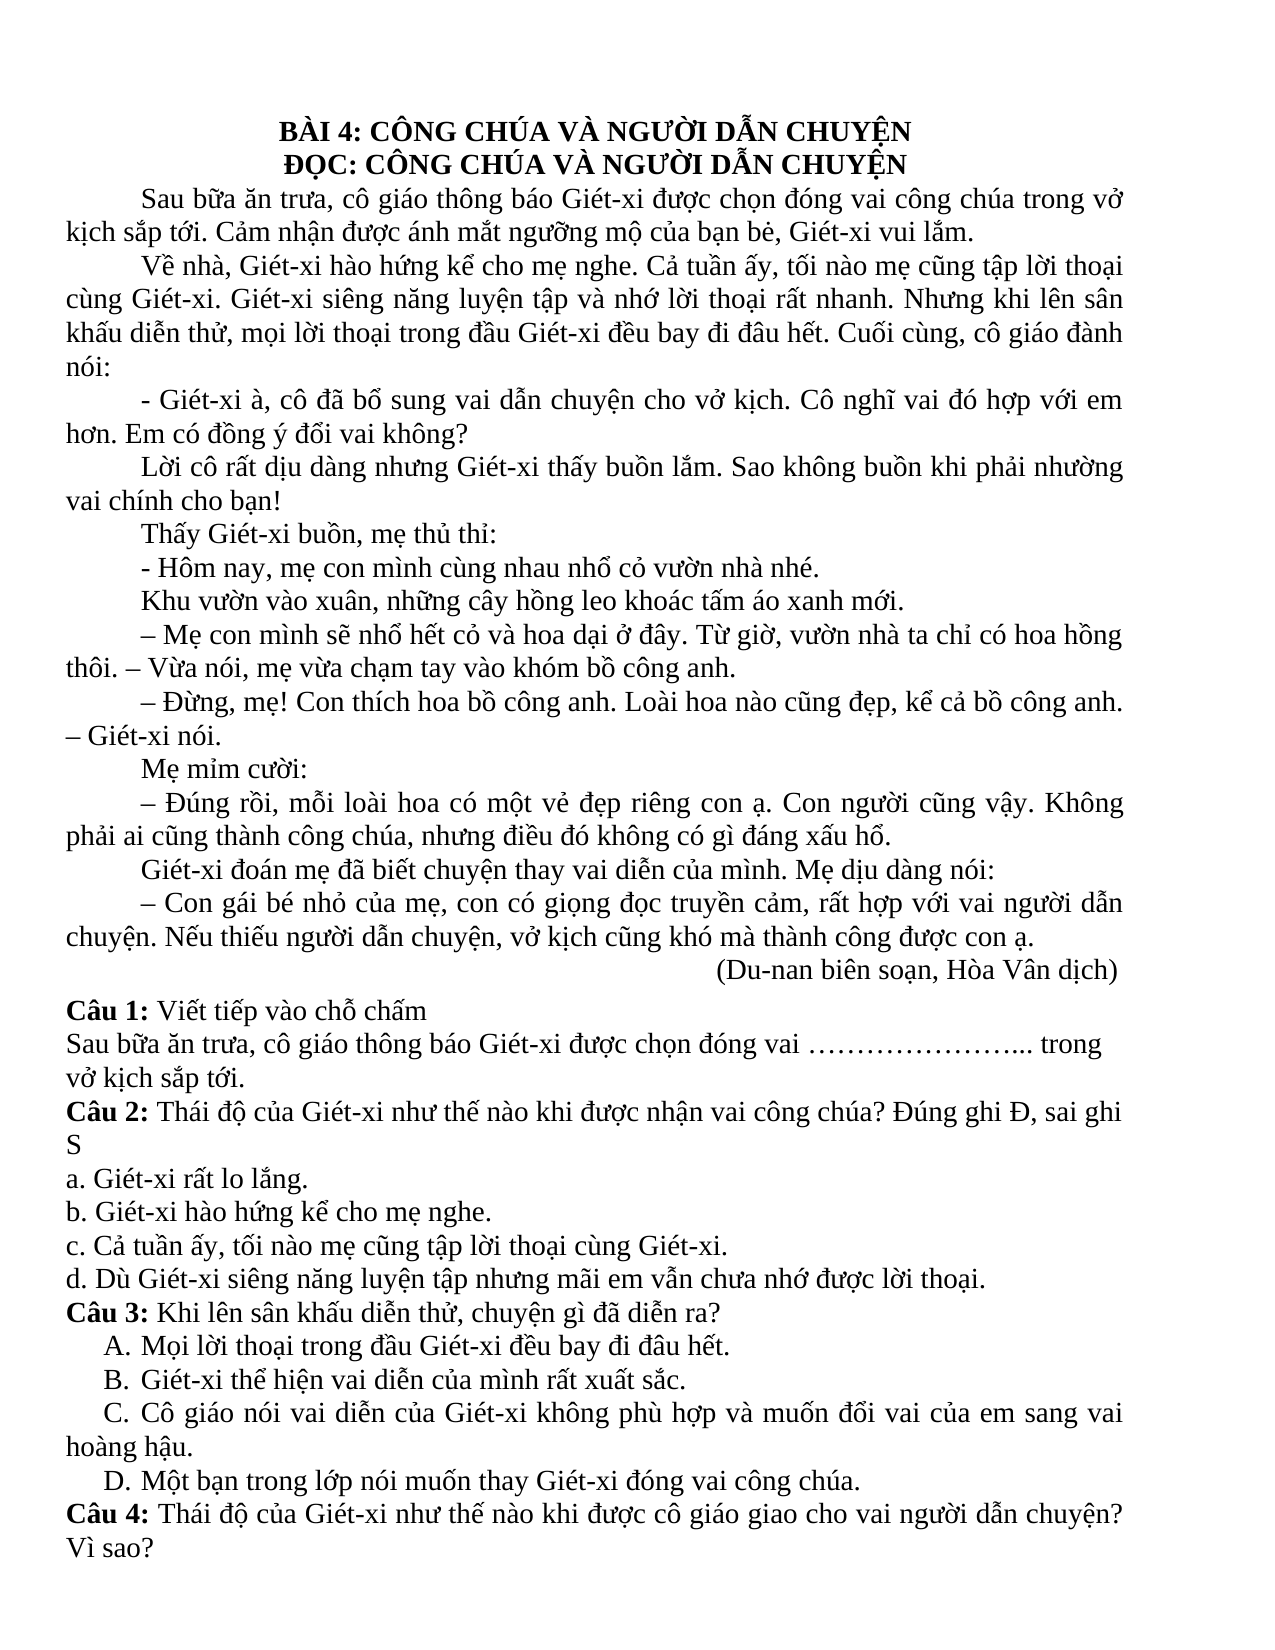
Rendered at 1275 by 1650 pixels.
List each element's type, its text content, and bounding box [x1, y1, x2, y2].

text - Hôm nay, mẹ con mình cùng nhau nhổ cỏ vườn nhà nhé. [66, 550, 1125, 583]
text – Đúng rồi, mỗi loài hoa có một vẻ đẹp riêng con ạ. Con người cũng vậy. Không phải ai cũng thành công chúa, nhưng điều đó không có gì đáng xấu hổ. [66, 785, 1125, 852]
list Một bạn trong lớp nói muốn thay Giét-xi đóng vai công chúa. [66, 1463, 1125, 1496]
text Giét-xi đoán mẹ đã biết chuyện thay vai diễn của mình. Mẹ dịu dàng nói: [66, 852, 1125, 885]
list Mọi lời thoại trong đầu Giét-xi đều bay đi đâu hết. [66, 1328, 1125, 1362]
text Câu 3: Khi lên sân khấu diễn thử, chuyện gì đã diễn ra? [66, 1295, 1125, 1328]
text b. Giét-xi hào hứng kể cho mẹ nghe. [66, 1194, 1125, 1228]
text ĐỌC: CÔNG CHÚA VÀ NGƯỜI DẪN CHUYỆN [66, 147, 1125, 181]
list Cô giáo nói vai diễn của Giét-xi không phù hợp và muốn đổi vai của em sang vai hoàng hậu. [66, 1396, 1125, 1463]
text Mẹ mỉm cười: [66, 751, 1125, 785]
text – Đừng, mẹ! Con thích hoa bồ công anh. Loài hoa nào cũng đẹp, kể cả bồ công anh. – Giét-xi nói. [66, 684, 1125, 751]
text Câu 2: Thái độ của Giét-xi như thế nào khi được nhận vai công chúa? Đúng ghi Đ, sai ghi S [66, 1094, 1125, 1161]
text – Mẹ con mình sẽ nhổ hết cỏ và hoa dại ở đây. Từ giờ, vườn nhà ta chỉ có hoa hồng thôi. – Vừa nói, mẹ vừa chạm tay vào khóm bồ công anh. [66, 617, 1125, 684]
text Thấy Giét-xi buồn, mẹ thủ thỉ: [66, 516, 1125, 550]
text Câu 1: Viết tiếp vào chỗ chấm [66, 986, 1125, 1027]
text – Con gái bé nhỏ của mẹ, con có giọng đọc truyền cảm, rất hợp với vai người dẫn chuyện. Nếu thiếu người dẫn chuyện, vở kịch cũng khó mà thành công được con ạ. [66, 885, 1125, 952]
text Sau bữa ăn trưa, cô giáo thông báo Giét-xi được chọn đóng vai công chúa trong vở kịch sắp tới. Cảm nhận được ánh mắt ngưỡng mộ của bạn bė, Giét-xi vui lắm. [66, 181, 1125, 248]
text d. Dù Giét-xi siêng năng luyện tập nhưng mãi em vẫn chưa nhớ được lời thoại. [66, 1261, 1125, 1295]
text (Du-nan biên soạn, Hòa Vân dịch) [66, 952, 1125, 986]
text BÀI 4: CÔNG CHÚA VÀ NGƯỜI DẪN CHUYỆN [66, 114, 1125, 147]
list Giét-xi thể hiện vai diễn của mình rất xuất sắc. [66, 1362, 1125, 1396]
text Về nhà, Giét-xi hào hứng kể cho mẹ nghe. Cả tuần ấy, tối nào mẹ cũng tập lời thoại cùng Giét-xi. Giét-xi siêng năng luyện tập và nhớ lời thoại rất nhanh. Nhưng khi lên sân khấu diễn thử, mọi lời thoại trong đầu Giét-xi đều bay đi đâu hết. Cuối cùng, cô giáo đành nói: [66, 248, 1125, 382]
text c. Cả tuần ấy, tối nào mẹ cũng tập lời thoại cùng Giét-xi. [66, 1228, 1125, 1261]
text Lời cô rất dịu dàng nhưng Giét-xi thấy buồn lắm. Sao không buồn khi phải nhường vai chính cho bạn! [66, 449, 1125, 516]
text Khu vườn vào xuân, những cây hồng leo khoác tấm áo xanh mới. [66, 583, 1125, 617]
text Câu 4: Thái độ của Giét-xi như thế nào khi được cô giáo giao cho vai người dẫn chuyện? Vì sao? [66, 1496, 1125, 1563]
text - Giét-xi à, cô đã bổ sung vai dẫn chuyện cho vở kịch. Cô nghĩ vai đó hợp với em hơn. Em có đồng ý đổi vai không? [66, 382, 1125, 449]
text Sau bữa ăn trưa, cô giáo thông báo Giét-xi được chọn đóng vai …………………... trong vở kịch sắp tới. [66, 1027, 1125, 1094]
text a. Giét-xi rất lo lắng. [66, 1161, 1125, 1194]
